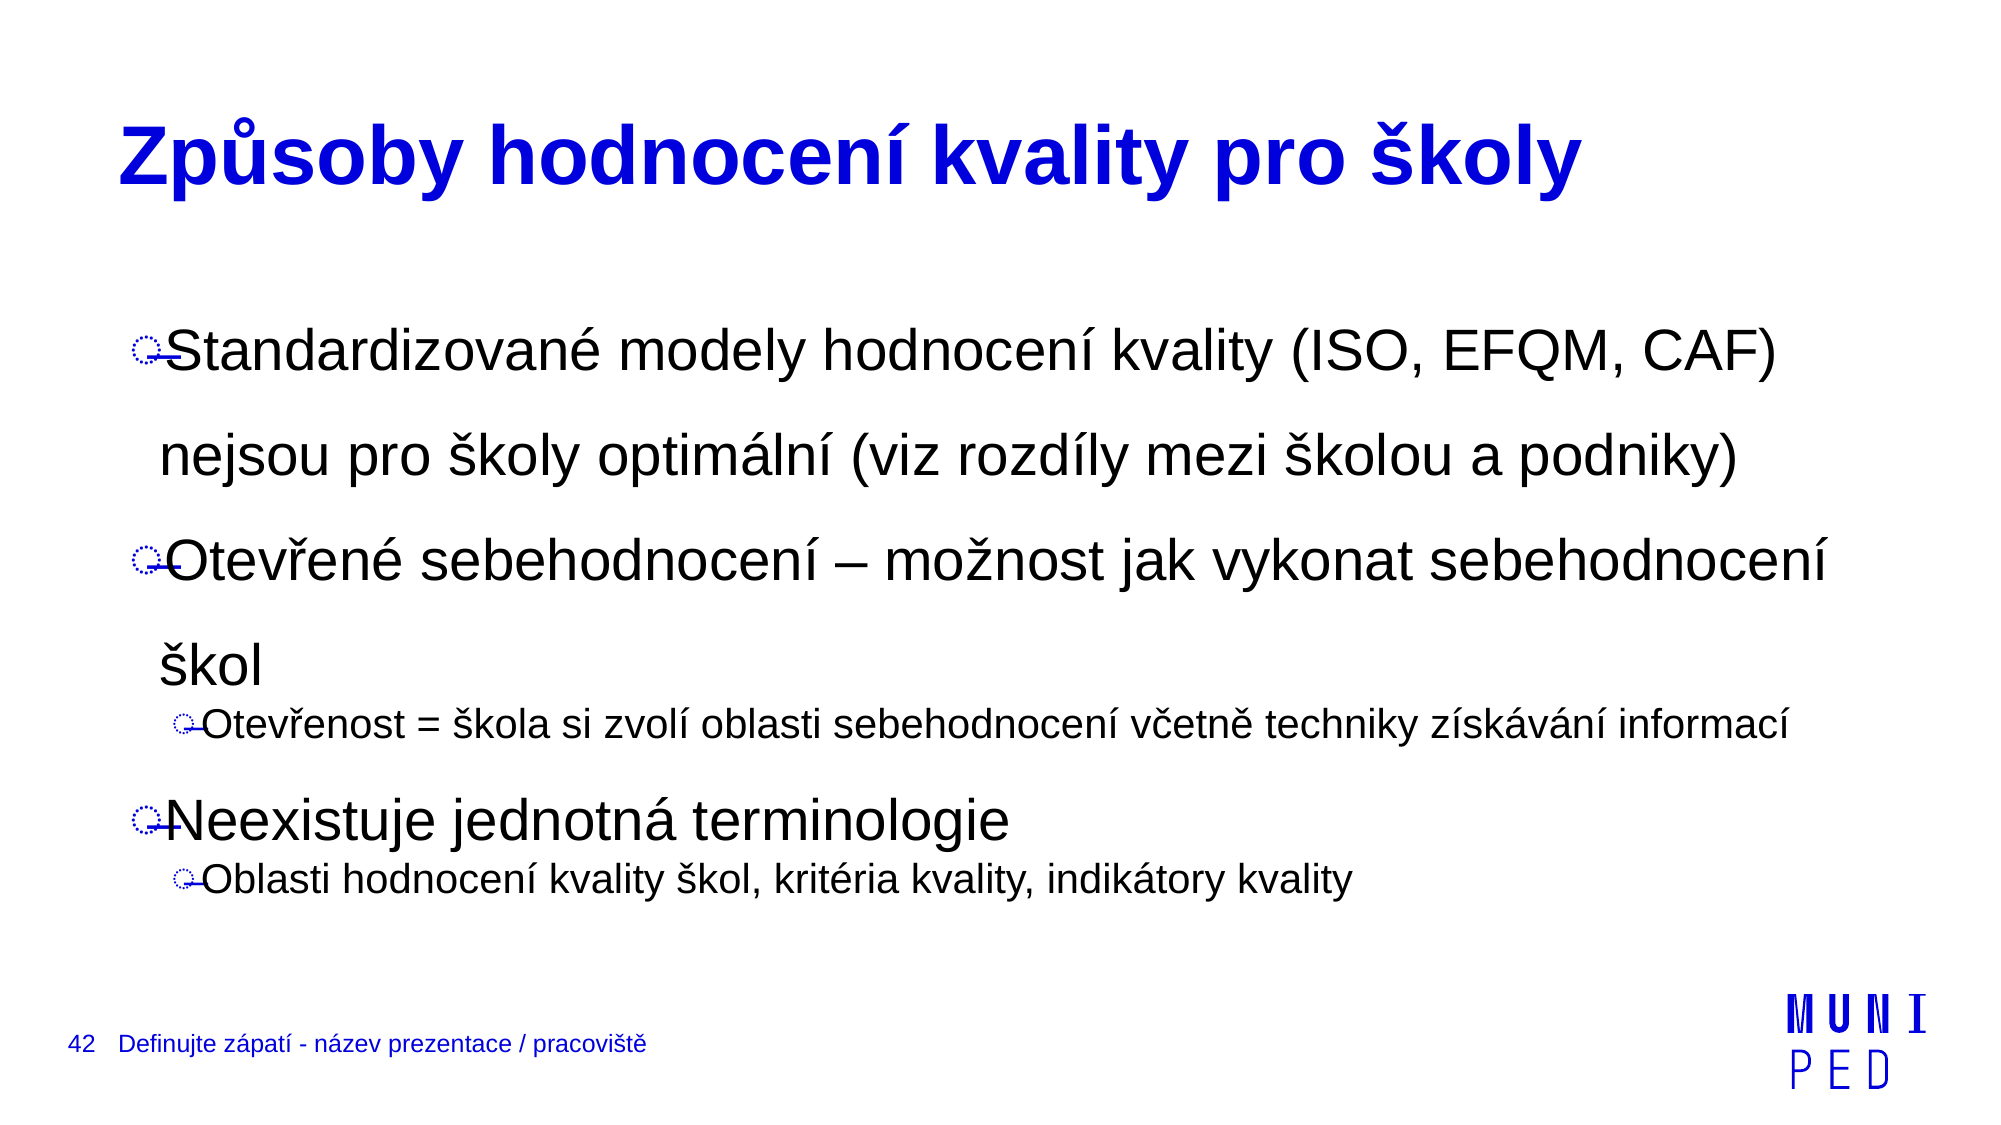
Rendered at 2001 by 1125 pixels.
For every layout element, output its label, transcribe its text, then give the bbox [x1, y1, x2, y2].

list Standardizované modely hodnocení kvality (ISO, EFQM, CAF) nejsou pro školy optimální (viz rozdíly mezi školou a podniky) Otevřené sebehodnocení – možnost jak vykonat sebehodnocení škol Otevřenost = škola si zvolí oblasti sebehodnocení včetně techniky získávání informací Neexistuje jednotná terminologie Oblasti hodnocení kvality škol, kritéria kvality, indikátory kvality [118, 277, 1883, 957]
title Způsoby hodnocení kvality pro školy [118, 118, 1883, 193]
